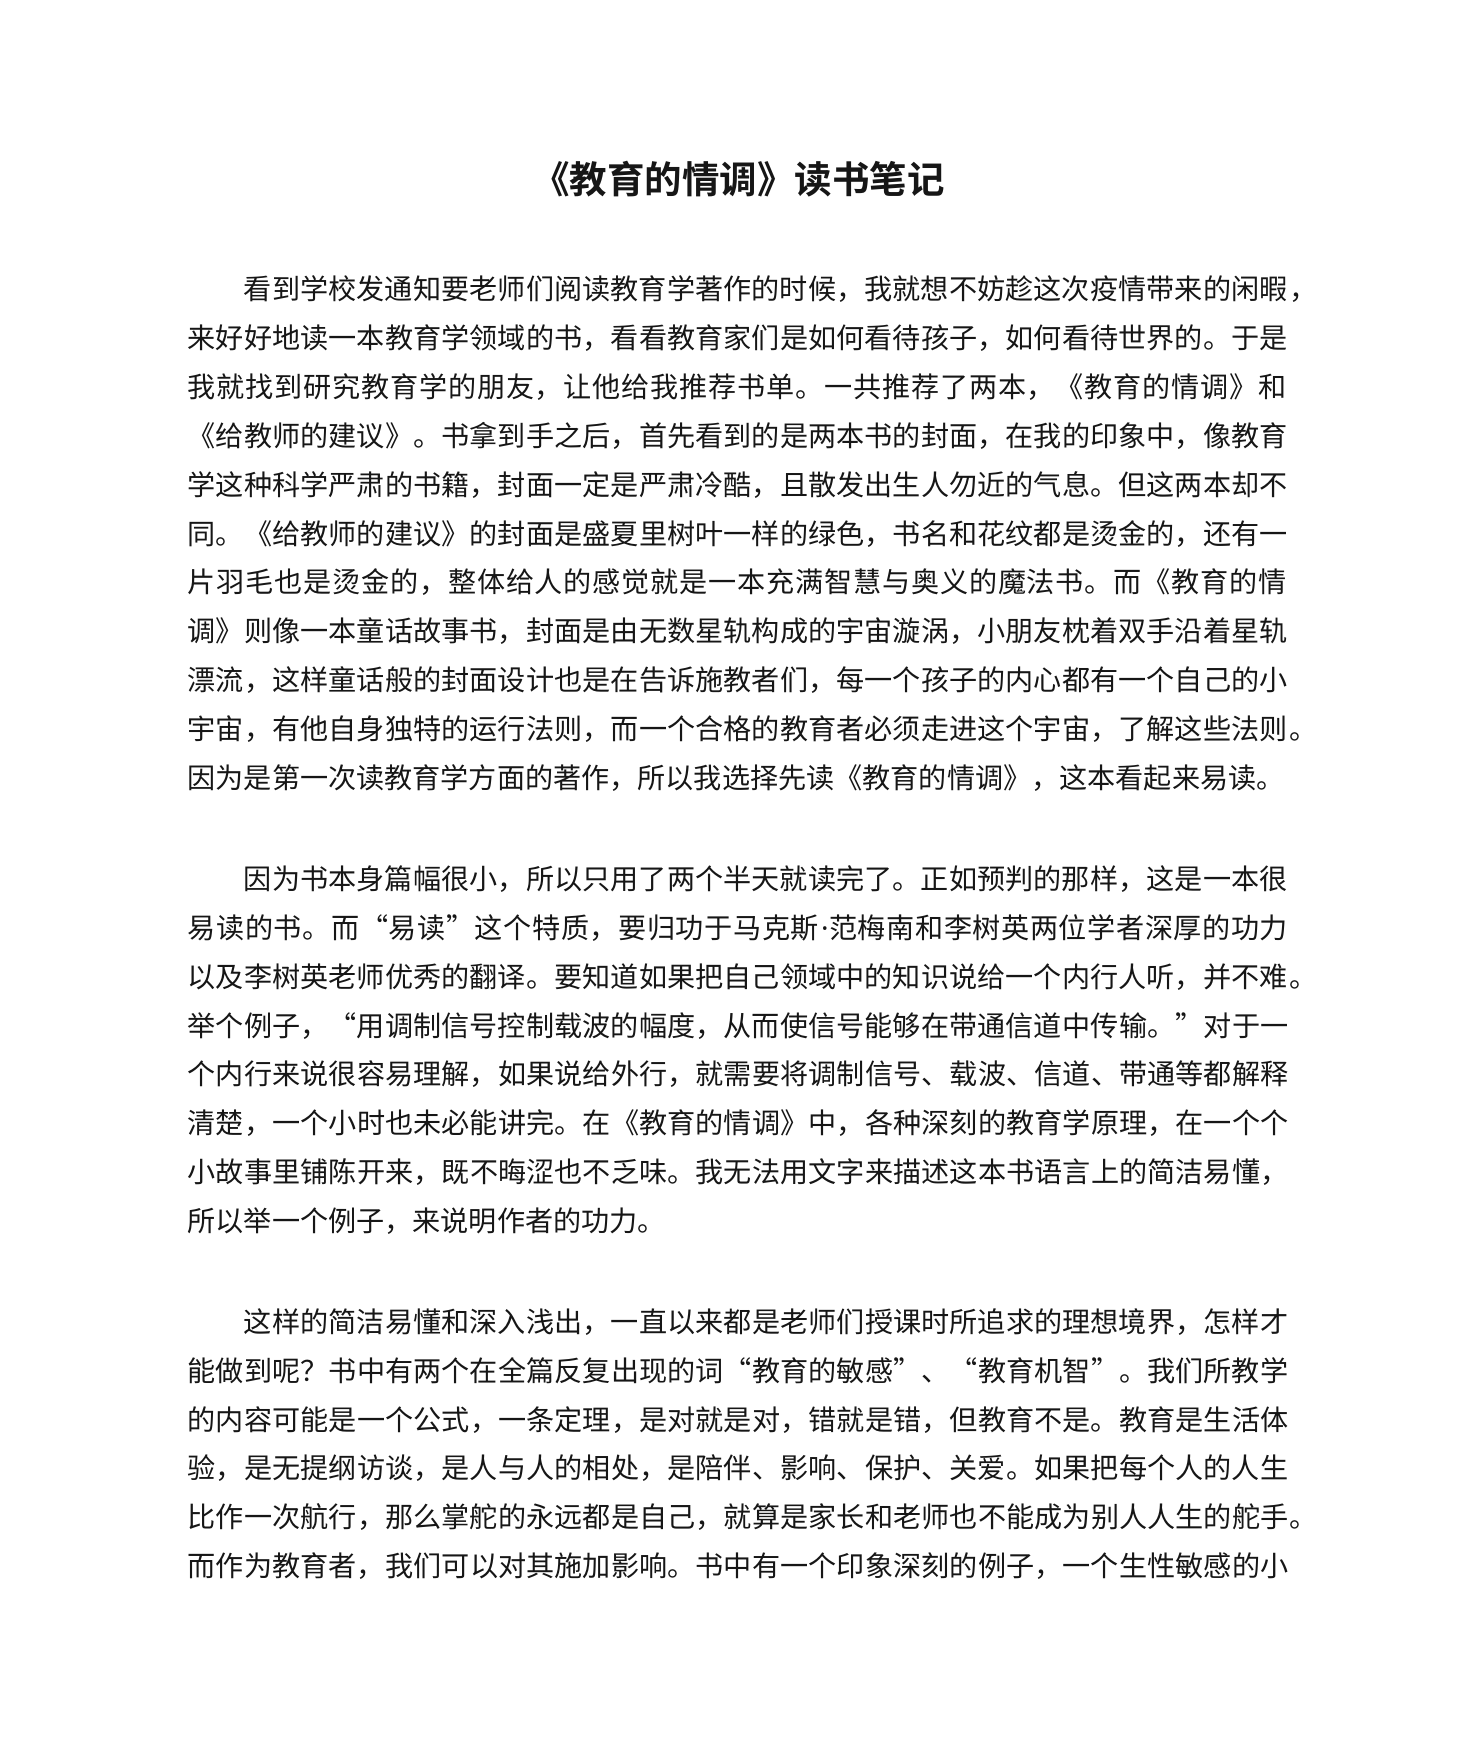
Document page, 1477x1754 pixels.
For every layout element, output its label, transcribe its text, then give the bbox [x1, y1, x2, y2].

text 《教育的情调》读书笔记 [187, 150, 1289, 204]
text 因为书本身篇幅很小，所以只用了两个半天就读完了。正如预判的那样，这是一本很易读的书。而“易读”这个特质，要归功于马克斯·范梅南和李树英两位学者深厚的功力以及李树英老师优秀的翻译。要知道如果把自己领域中的知识说给一个内行人听，并不难。举个例子，“用调制信号控制载波的幅度，从而使信号能够在带通信道中传输。”对于一个内行来说很容易理解，如果说给外行，就需要将调制信号、载波、信道、带通等都解释清楚，一个小时也未必能讲完。在《教育的情调》中，各种深刻的教育学原理，在一个个小故事里铺陈开来，既不晦涩也不乏味。我无法用文字来描述这本书语言上的简洁易懂，所以举一个例子，来说明作者的功力。 [187, 857, 1289, 1239]
text 看到学校发通知要老师们阅读教育学著作的时候，我就想不妨趁这次疫情带来的闲暇，来好好地读一本教育学领域的书，看看教育家们是如何看待孩子，如何看待世界的。于是我就找到研究教育学的朋友，让他给我推荐书单。一共推荐了两本，《教育的情调》和《给教师的建议》。书拿到手之后，首先看到的是两本书的封面，在我的印象中，像教育学这种科学严肃的书籍，封面一定是严肃冷酷，且散发出生人勿近的气息。但这两本却不同。《给教师的建议》的封面是盛夏里树叶一样的绿色，书名和花纹都是烫金的，还有一片羽毛也是烫金的，整体给人的感觉就是一本充满智慧与奥义的魔法书。而《教育的情调》则像一本童话故事书，封面是由无数星轨构成的宇宙漩涡，小朋友枕着双手沿着星轨漂流，这样童话般的封面设计也是在告诉施教者们，每一个孩子的内心都有一个自己的小宇宙，有他自身独特的运行法则，而一个合格的教育者必须走进这个宇宙，了解这些法则。因为是第一次读教育学方面的著作，所以我选择先读《教育的情调》，这本看起来易读。 [187, 267, 1289, 796]
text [187, 1300, 1289, 1585]
